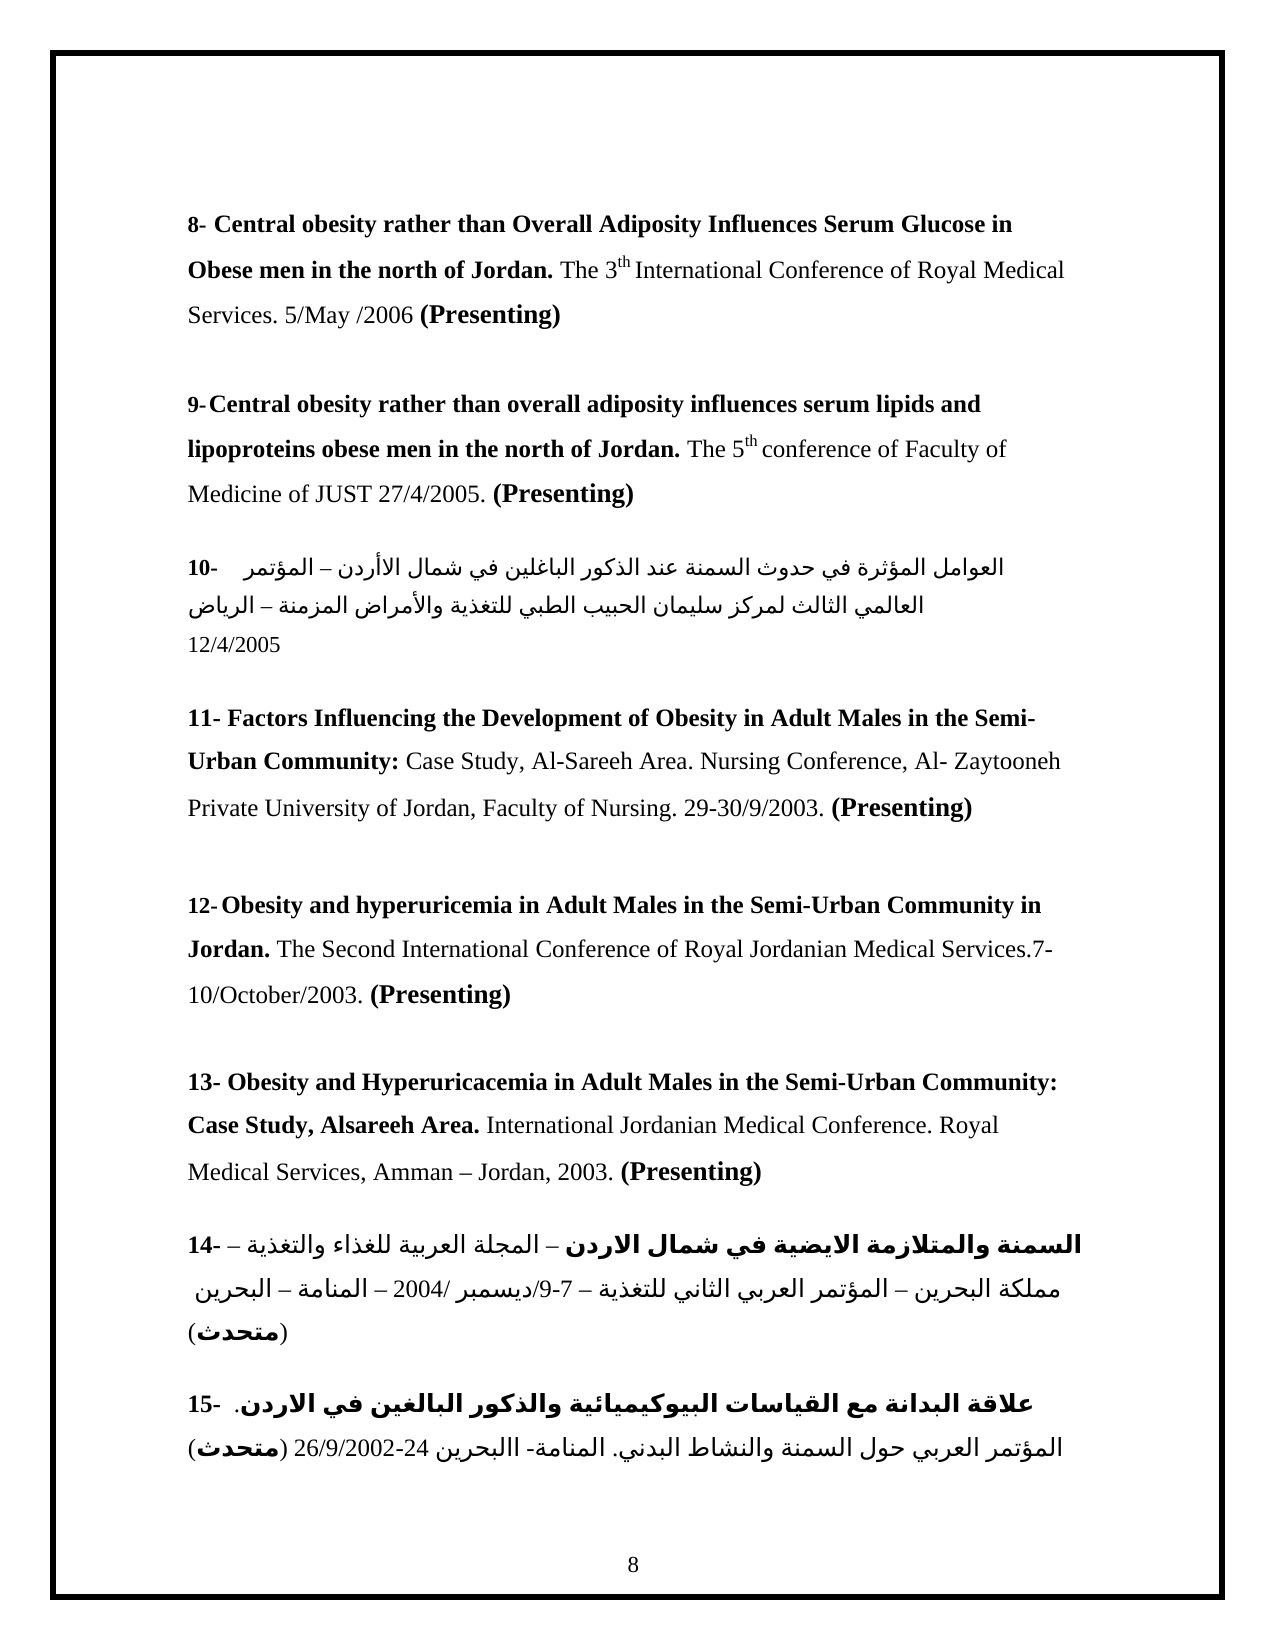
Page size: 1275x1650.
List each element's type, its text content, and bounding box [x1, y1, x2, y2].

list Obesity and Hyperuricacemia in Adult Males in the Semi-Urban Community: Case Study, Alsareeh Area. International Jordanian Medical Conference. Royal Medical Services, Amman – Jordan, 2003. (Presenting) [187, 1067, 1087, 1186]
list العوامل المؤثرة في حدوث السمنة عند الذكور الباغلين في شمال الاأردن – المؤتمر العالمي الثالث لمركز سليمان الحبيب الطبي للتغذية والأمراض المزمنة – الرياض 12/4/2005 [187, 554, 1009, 657]
list Factors Influencing the Development of Obesity in Adult Males in the Semi- Urban Community: Case Study, Al-Sareeh Area. Nursing Conference, Al- Zaytooneh Private University of Jordan, Faculty of Nursing. 29-30/9/2003. (Presenting) [187, 703, 1061, 822]
list Obesity and hyperuricemia in Adult Males in the Semi-Urban Community in Jordan. The Second International Conference of Royal Jordanian Medical Services.7- 10/October/2003. (Presenting) [187, 891, 1066, 1009]
list السمنة والمتلازمة الايضية في شمال الاردن – المجلة العربية للغذاء والتغذية – مملكة البحرين – المؤتمر العربي الثاني للتغذية – 7-9/ديسمبر /2004 – المنامة – البحرين (متحدث) [187, 1231, 1087, 1346]
list Central obesity rather than overall adiposity influences serum lipids and lipoproteins obese men in the north of Jordan. The 5th conference of Faculty of Medicine of JUST 27/4/2005. (Presenting) [187, 389, 1009, 508]
list Central obesity rather than Overall Adiposity Influences Serum Glucose in Obese men in the north of Jordan. The 3th International Conference of Royal Medical Services. 5/May /2006 (Presenting) [187, 209, 1082, 329]
list علاقة البدانة مع القياسات البيوكيميائية والذكور البالغين في الاردن. المؤتمر العربي حول السمنة والنشاط البدني. المنامة- االبحرين 24-26/9/2002 (متحدث) [187, 1389, 1087, 1461]
